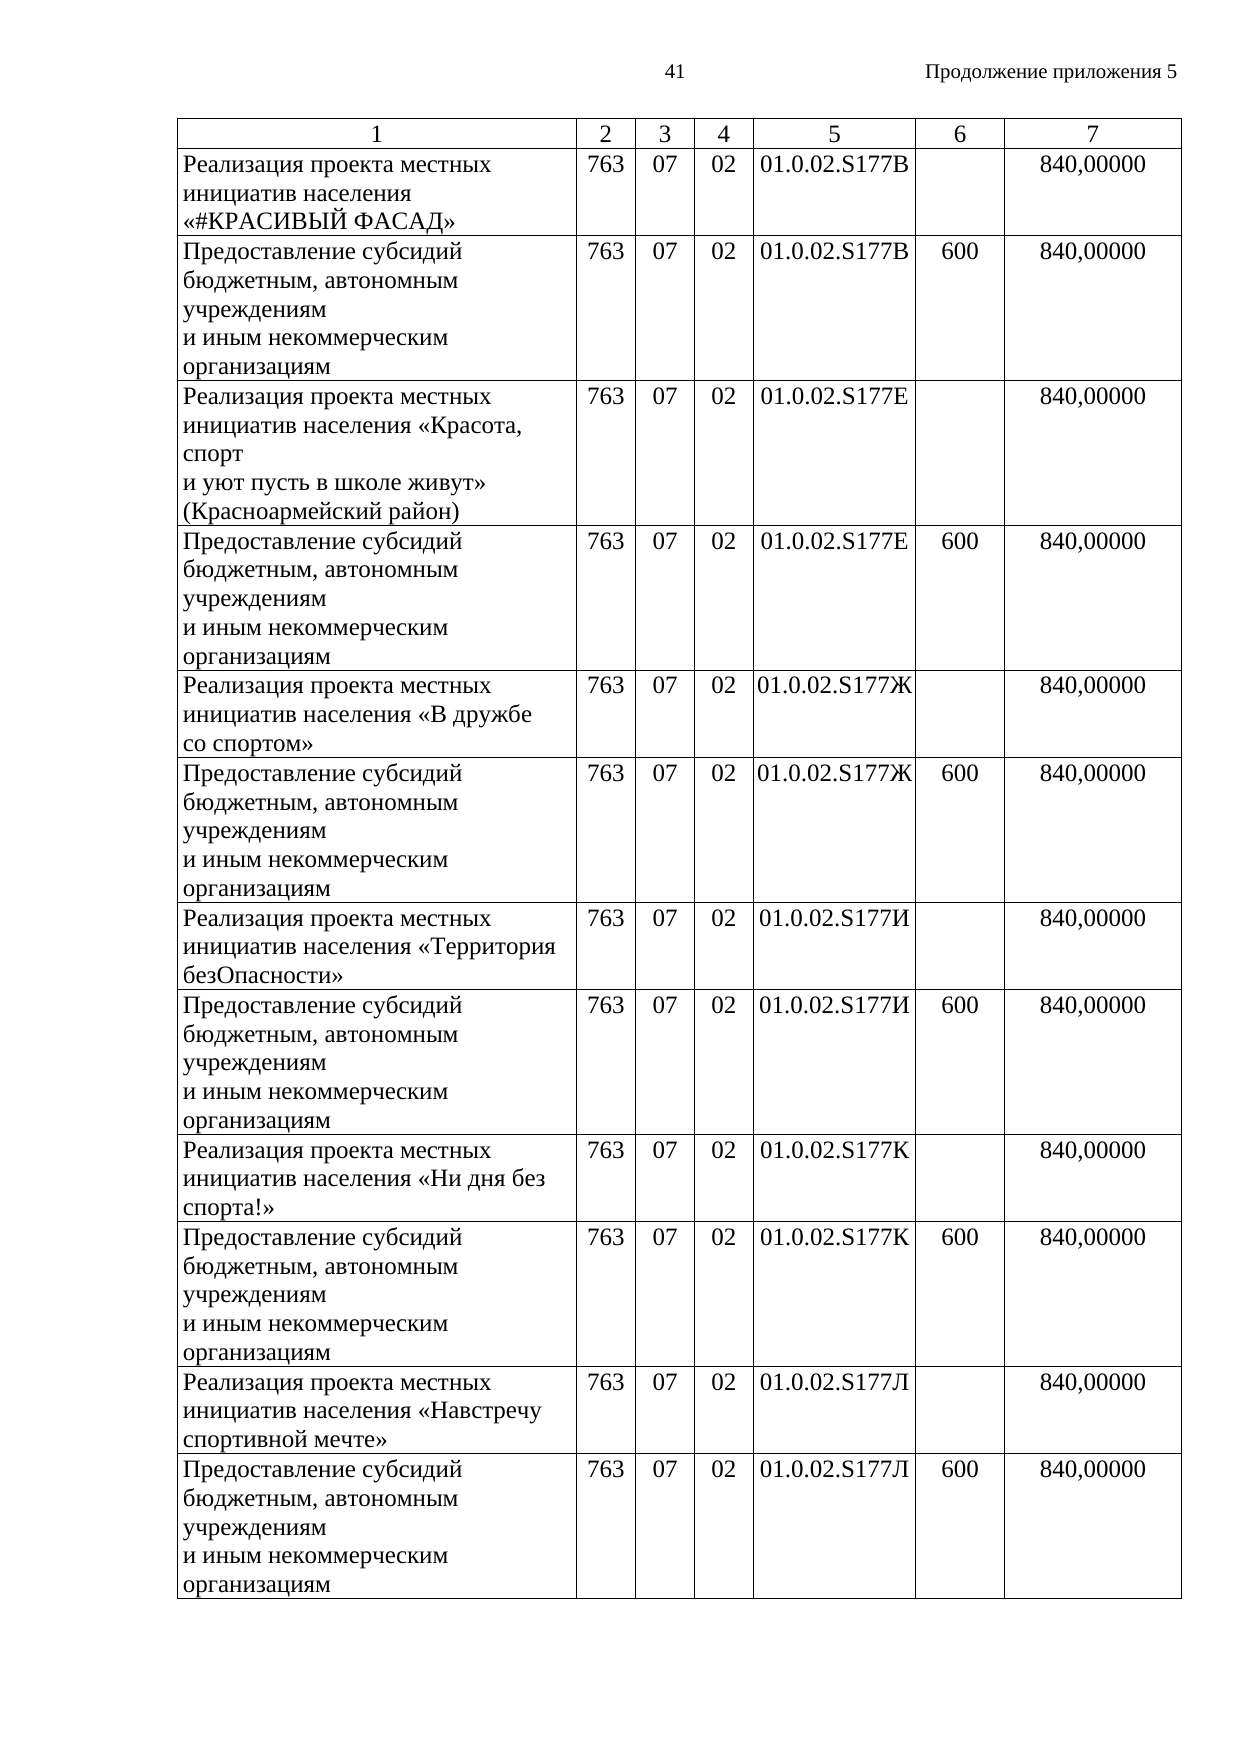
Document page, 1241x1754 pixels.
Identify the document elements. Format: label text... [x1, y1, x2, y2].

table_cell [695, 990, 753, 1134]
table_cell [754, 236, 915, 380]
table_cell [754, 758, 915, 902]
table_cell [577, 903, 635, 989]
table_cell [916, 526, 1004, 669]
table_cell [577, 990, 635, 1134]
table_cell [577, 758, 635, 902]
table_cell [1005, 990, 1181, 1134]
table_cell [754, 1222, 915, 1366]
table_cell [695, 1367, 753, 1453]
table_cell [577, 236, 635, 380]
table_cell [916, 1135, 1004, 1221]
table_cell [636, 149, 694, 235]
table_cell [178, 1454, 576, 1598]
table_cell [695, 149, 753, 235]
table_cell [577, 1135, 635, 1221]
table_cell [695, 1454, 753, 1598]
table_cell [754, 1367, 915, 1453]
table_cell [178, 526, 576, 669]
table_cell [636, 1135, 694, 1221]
table_header 5 [754, 119, 915, 148]
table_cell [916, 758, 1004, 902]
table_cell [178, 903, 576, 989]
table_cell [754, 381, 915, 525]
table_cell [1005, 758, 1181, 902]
table_header 6 [916, 119, 1004, 148]
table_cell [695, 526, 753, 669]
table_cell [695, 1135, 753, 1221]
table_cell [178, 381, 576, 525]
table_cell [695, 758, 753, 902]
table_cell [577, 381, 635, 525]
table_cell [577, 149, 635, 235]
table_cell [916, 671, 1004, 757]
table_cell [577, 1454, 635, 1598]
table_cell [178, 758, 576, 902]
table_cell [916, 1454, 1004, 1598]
table_header 2 [577, 119, 635, 148]
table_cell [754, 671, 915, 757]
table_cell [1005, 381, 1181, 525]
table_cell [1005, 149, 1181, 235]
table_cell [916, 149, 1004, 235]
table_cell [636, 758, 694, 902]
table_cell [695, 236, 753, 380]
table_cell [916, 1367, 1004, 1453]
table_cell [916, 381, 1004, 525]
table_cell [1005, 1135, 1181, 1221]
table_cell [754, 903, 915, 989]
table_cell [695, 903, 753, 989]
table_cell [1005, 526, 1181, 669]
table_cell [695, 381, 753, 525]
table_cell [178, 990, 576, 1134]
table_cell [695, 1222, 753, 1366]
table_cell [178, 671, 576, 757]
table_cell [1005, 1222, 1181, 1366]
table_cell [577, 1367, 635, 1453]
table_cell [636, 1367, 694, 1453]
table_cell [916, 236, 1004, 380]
table_header 4 [695, 119, 753, 148]
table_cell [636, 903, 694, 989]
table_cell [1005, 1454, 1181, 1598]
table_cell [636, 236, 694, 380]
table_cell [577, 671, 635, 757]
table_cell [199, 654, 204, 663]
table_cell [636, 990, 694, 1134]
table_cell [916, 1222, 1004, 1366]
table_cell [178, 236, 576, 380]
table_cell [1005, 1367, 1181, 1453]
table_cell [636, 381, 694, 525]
table_header 3 [636, 119, 694, 148]
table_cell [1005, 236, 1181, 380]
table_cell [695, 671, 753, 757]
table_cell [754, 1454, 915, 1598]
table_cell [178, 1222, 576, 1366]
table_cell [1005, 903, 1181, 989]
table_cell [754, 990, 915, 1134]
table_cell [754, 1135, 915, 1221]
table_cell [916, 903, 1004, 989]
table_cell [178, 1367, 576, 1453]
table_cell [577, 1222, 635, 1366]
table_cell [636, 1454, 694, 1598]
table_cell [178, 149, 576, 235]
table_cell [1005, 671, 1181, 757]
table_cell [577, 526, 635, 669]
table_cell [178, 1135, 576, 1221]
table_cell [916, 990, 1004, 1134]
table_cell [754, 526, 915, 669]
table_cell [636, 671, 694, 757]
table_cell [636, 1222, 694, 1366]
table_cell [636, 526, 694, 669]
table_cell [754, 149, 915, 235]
table_header 1 [178, 119, 576, 148]
table_header 7 [1005, 119, 1181, 148]
